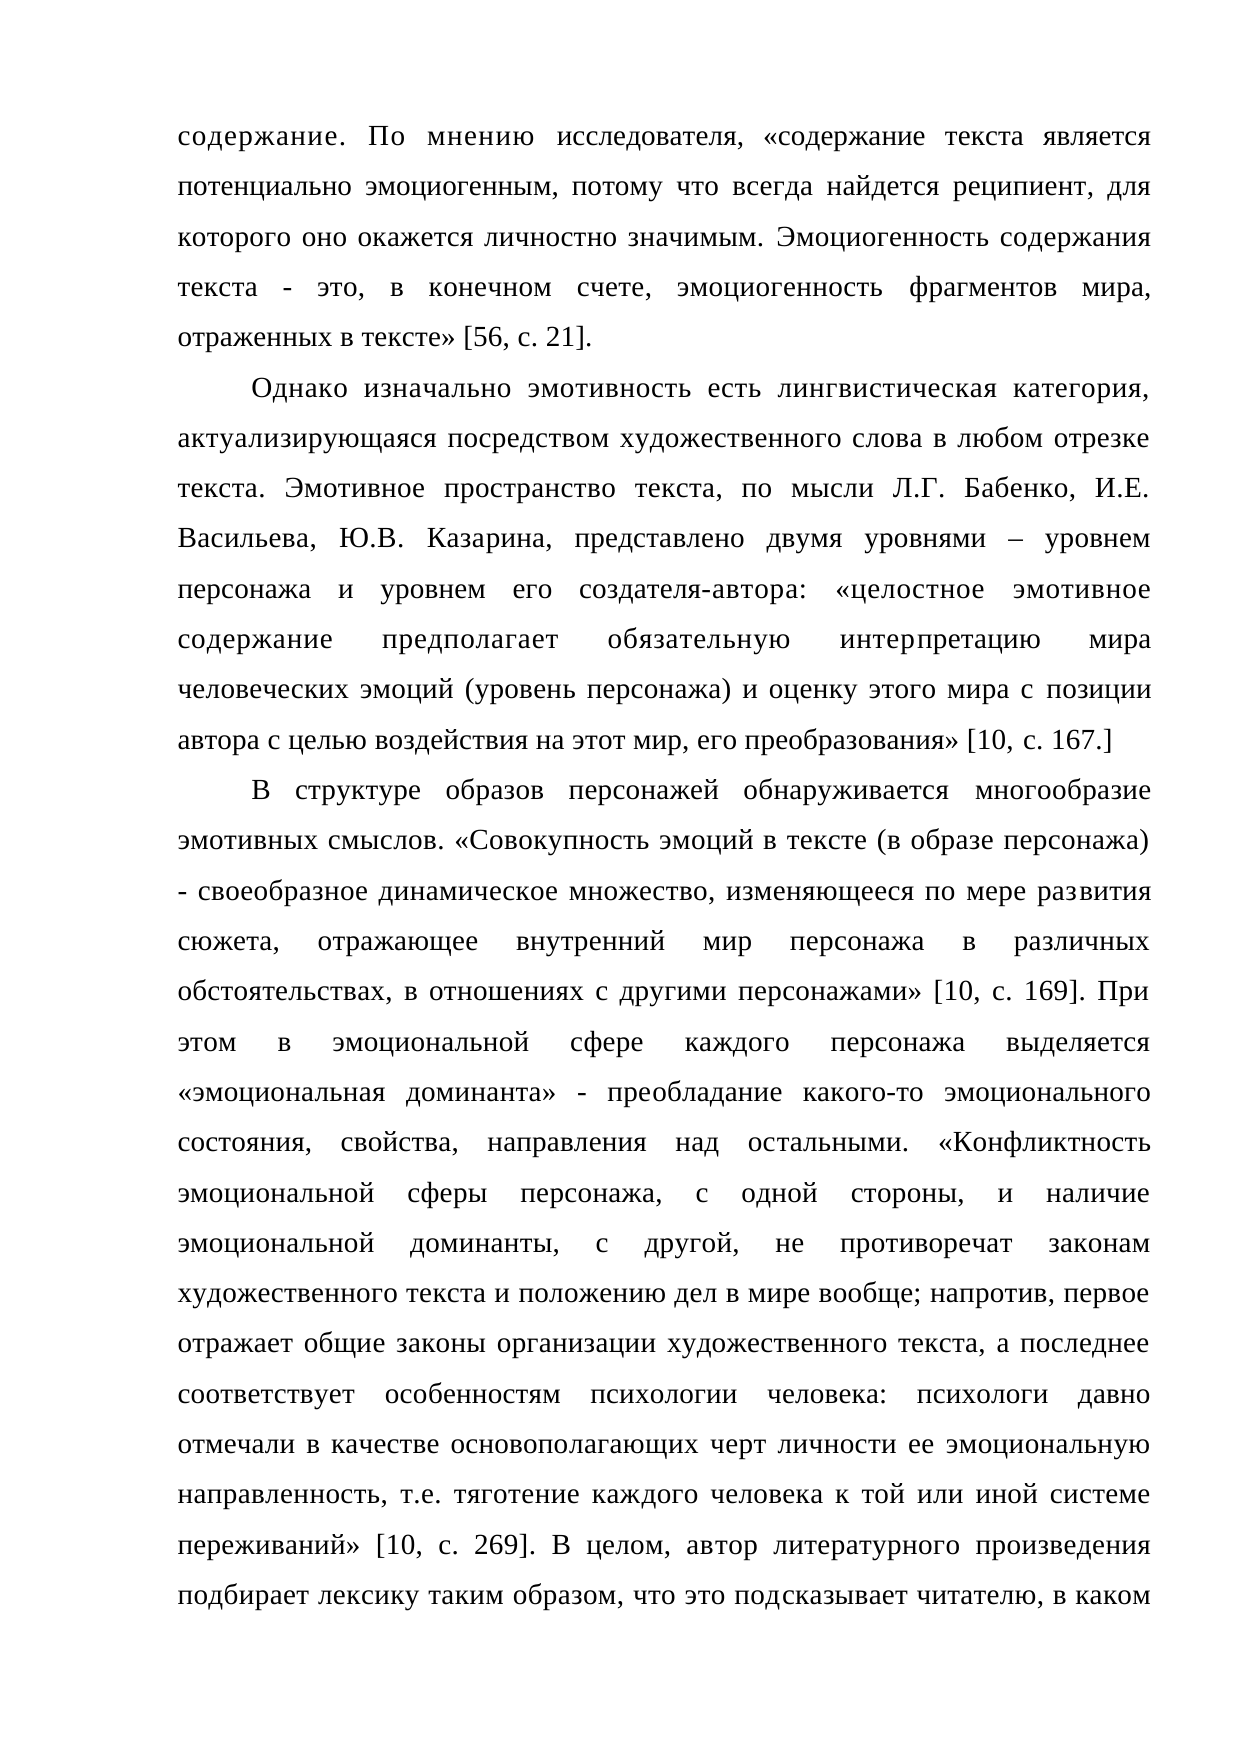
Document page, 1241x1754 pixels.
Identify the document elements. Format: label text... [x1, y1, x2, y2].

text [177, 772, 1152, 1611]
text Однако изначально эмотивность есть лингвистическая категория, актуализирующаяся посредством художественного слова в любом отрезке текста. Эмотивное пространство текста, по мысли Л.Г. Бабенко, И.Е. Васильева, Ю.В. Казарина, представлено двумя уровнями – уровнем персонажа и уровнем его создателя-автора: «целостное эмотивное содержание предполагает обязательную интерпретацию мира человеческих эмоций (уровень персонажа) и оценку этого мира с позиции автора с целью воздействия на этот мир, его преобразования» [10, c. 167.] [177, 370, 1152, 755]
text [177, 118, 1152, 353]
